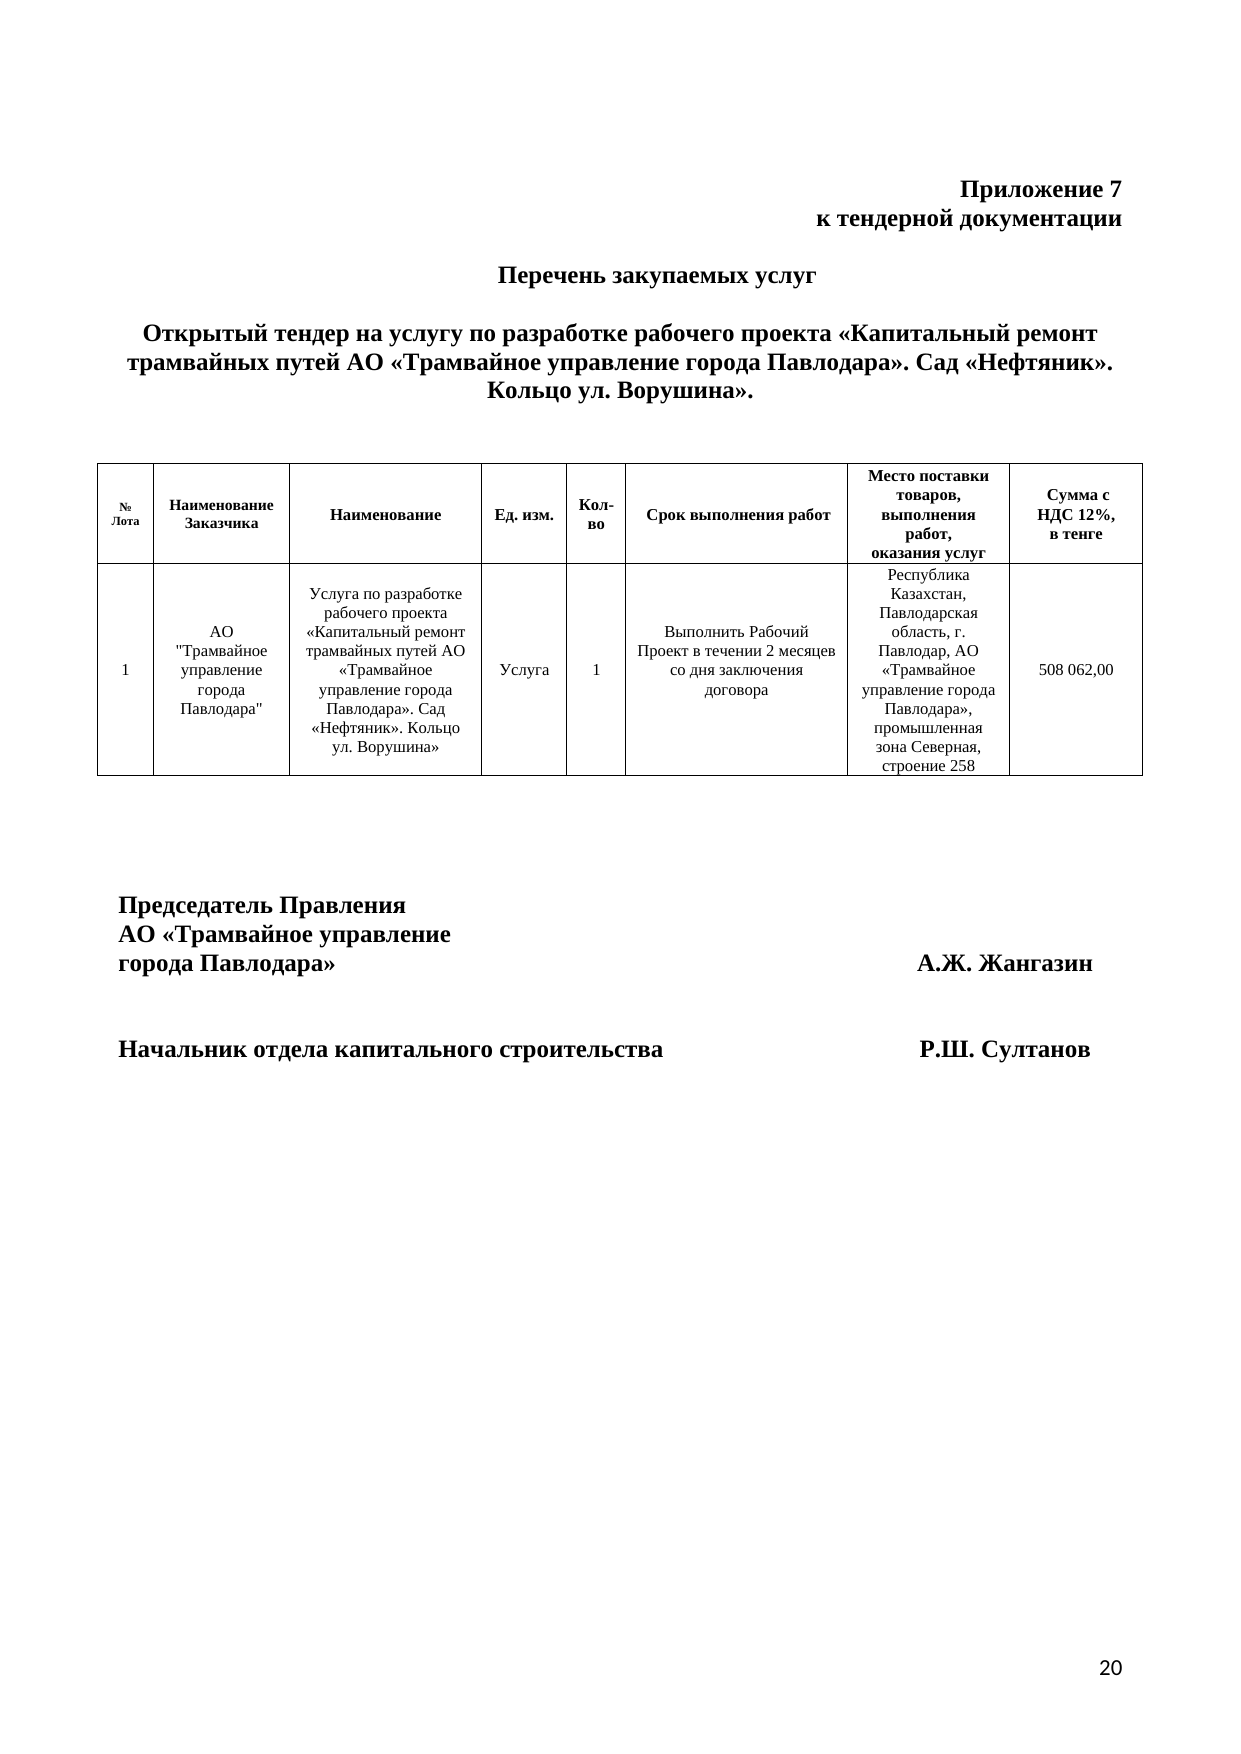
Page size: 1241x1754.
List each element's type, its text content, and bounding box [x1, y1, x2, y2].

table_header № Лота [98, 464, 153, 563]
text Открытый тендер на услугу по разработке рабочего проекта «Капитальный ремонт трамвайных путей АО «Трамвайное управление города Павлодара». Сад «Нефтяник». Кольцо ул. Ворушина». [118, 318, 1122, 404]
table_cell Республика Казахстан, Павлодарская область, г. Павлодар, АО «Трамвайное управление города Павлодара», промышленная зона Северная, строение 258 [848, 564, 1009, 775]
table_header Сумма с НДС 12%, в тенге [1010, 464, 1142, 563]
text Председатель Правления [118, 890, 1122, 919]
text Начальник отдела капитального строительства Р.Ш. Султанов [118, 1034, 1122, 1063]
table_cell 1 [98, 564, 153, 775]
table_header Кол-во [567, 464, 625, 563]
table_header Ед. изм. [482, 464, 566, 563]
table_cell Выполнить Рабочий Проект в течении 2 месяцев со дня заключения договора [626, 564, 847, 775]
table_cell 508 062,00 [1010, 564, 1142, 775]
table_header Наименование [290, 464, 481, 563]
table_cell Услуга по разработке рабочего проекта «Капитальный ремонт трамвайных путей АО «Трамвайное управление города Павлодара». Сад «Нефтяник». Кольцо ул. Ворушина» [290, 564, 481, 775]
table_cell АО "Трамвайное управление города Павлодара" [154, 564, 289, 775]
table_cell Услуга [482, 564, 566, 775]
table_header Срок выполнения работ [626, 464, 847, 563]
text Приложение 7 [118, 174, 1122, 203]
text к тендерной документации [118, 203, 1122, 232]
text АО «Трамвайное управление [118, 919, 1122, 948]
text города Павлодара» А.Ж. Жангазин [118, 948, 1122, 976]
text Перечень закупаемых услуг [118, 260, 1122, 289]
table_cell 1 [567, 564, 625, 775]
table_header Наименование Заказчика [154, 464, 289, 563]
table_header Место поставки товаров, выполнения работ, оказания услуг [848, 464, 1009, 563]
